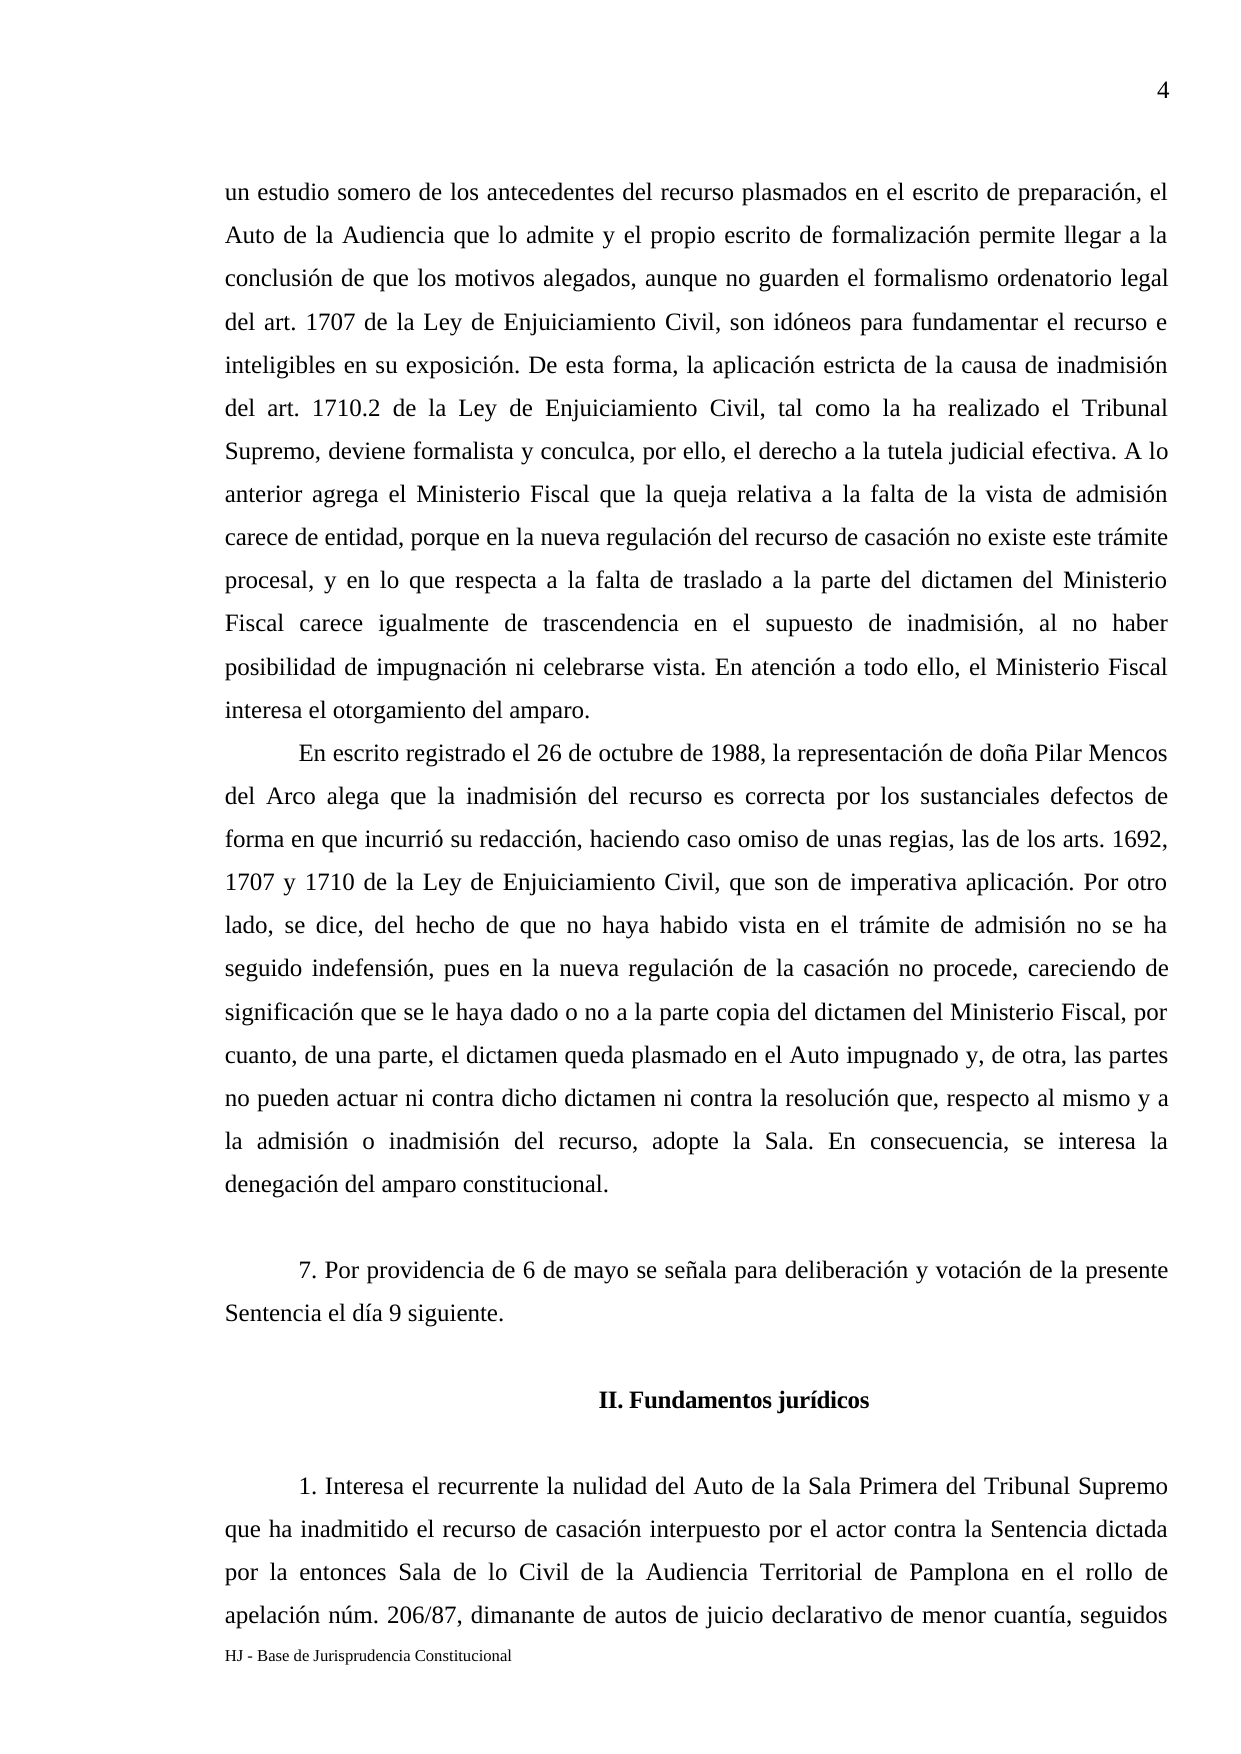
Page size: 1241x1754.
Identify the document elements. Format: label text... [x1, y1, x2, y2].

text En escrito registrado el 26 de octubre de 1988, la representación de doña Pilar Mencos del Arco alega que la inadmisión del recurso es correcta por los sustanciales defectos de forma en que incurrió su redacción, haciendo caso omiso de unas regias, las de los arts. 1692, 1707 y 1710 de la Ley de Enjuiciamiento Civil, que son de imperativa aplicación. Por otro lado, se dice, del hecho de que no haya habido vista en el trámite de admisión no se ha seguido indefensión, pues en la nueva regulación de la casación no procede, careciendo de significación que se le haya dado o no a la parte copia del dictamen del Ministerio Fiscal, por cuanto, de una parte, el dictamen queda plasmado en el Auto impugnado y, de otra, las partes no pueden actuar ni contra dicho dictamen ni contra la resolución que, respecto al mismo y a la admisión o inadmisión del recurso, adopte la Sala. En consecuencia, se interesa la denegación del amparo constitucional. [224, 738, 1169, 1198]
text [224, 177, 1169, 723]
subtitle II. Fundamentos jurídicos [224, 1385, 1169, 1413]
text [224, 1471, 1169, 1629]
text 7. Por providencia de 6 de mayo se señala para deliberación y votación de la presente Sentencia el día 9 siguiente. [224, 1255, 1169, 1327]
